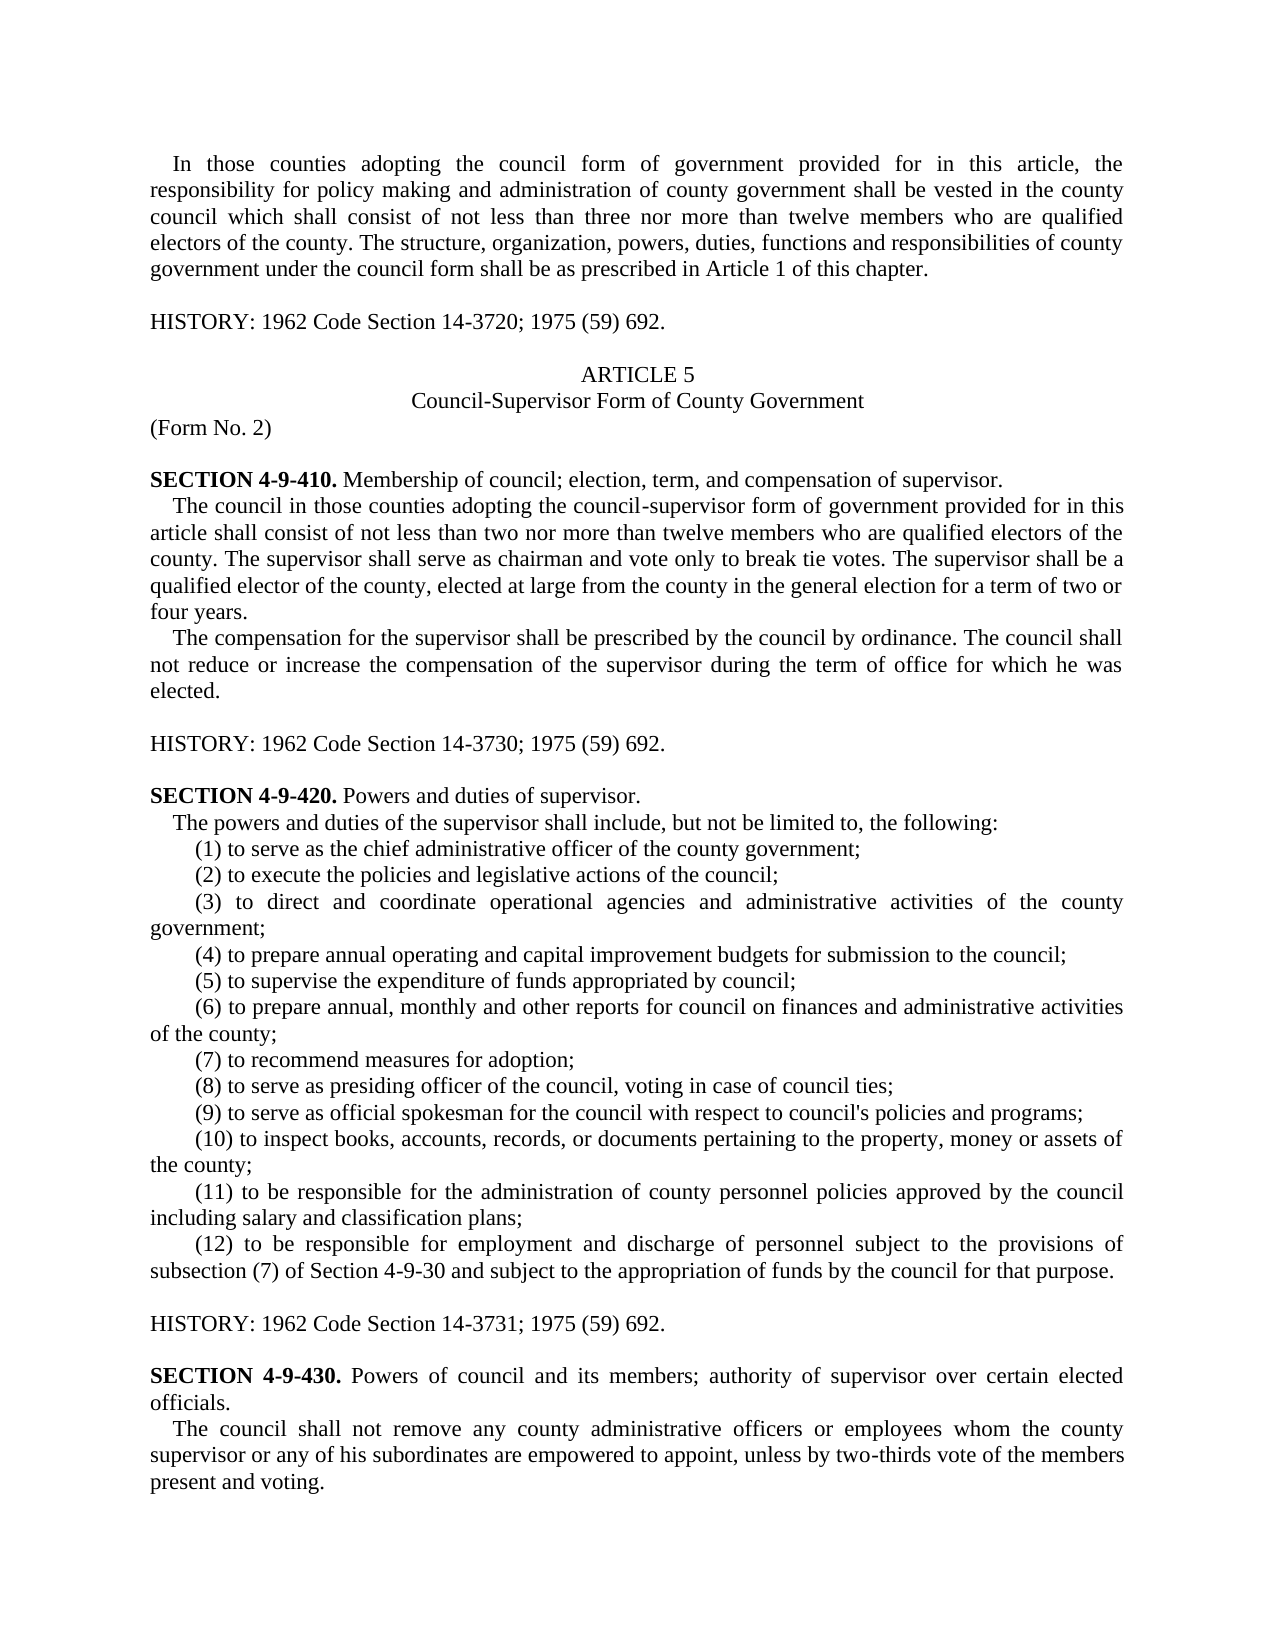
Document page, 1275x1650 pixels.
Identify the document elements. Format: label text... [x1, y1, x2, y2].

text (6) to prepare annual, monthly and other reports for council on finances and administrative activities of the county; [150, 993, 1125, 1046]
text SECTION 4-9-420. Powers and duties of supervisor. [150, 782, 1125, 809]
text (9) to serve as official spokesman for the council with respect to council's policies and programs; [150, 1099, 1125, 1125]
text The compensation for the supervisor shall be prescribed by the council by ordinance. The council shall not reduce or increase the compensation of the supervisor during the term of office for which he was elected. [150, 624, 1125, 703]
text The council shall not remove any county administrative officers or employees whom the county supervisor or any of his subordinates are empowered to appoint, unless by two-thirds vote of the members present and voting. [150, 1415, 1125, 1494]
text HISTORY: 1962 Code Section 14-3730; 1975 (59) 692. [150, 730, 1125, 756]
text SECTION 4-9-410. Membership of council; election, term, and compensation of supervisor. [150, 466, 1125, 493]
text (12) to be responsible for employment and discharge of personnel subject to the provisions of subsection (7) of Section 4-9-30 and subject to the appropriation of funds by the council for that purpose. [150, 1231, 1125, 1283]
text The council in those counties adopting the council-supervisor form of government provided for in this article shall consist of not less than two nor more than twelve members who are qualified electors of the county. The supervisor shall serve as chairman and vote only to break tie votes. The supervisor shall be a qualified elector of the county, elected at large from the county in the general election for a term of two or four years. [150, 493, 1125, 624]
text (10) to inspect books, accounts, records, or documents pertaining to the property, money or assets of the county; [150, 1125, 1125, 1178]
text (7) to recommend measures for adoption; [150, 1046, 1125, 1072]
text (2) to execute the policies and legislative actions of the council; [150, 862, 1125, 888]
text HISTORY: 1962 Code Section 14-3731; 1975 (59) 692. [150, 1309, 1125, 1336]
text HISTORY: 1962 Code Section 14-3720; 1975 (59) 692. [150, 308, 1125, 334]
text (5) to supervise the expenditure of funds appropriated by council; [150, 967, 1125, 993]
text (4) to prepare annual operating and capital improvement budgets for submission to the council; [150, 941, 1125, 967]
text SECTION 4-9-430. Powers of council and its members; authority of supervisor over certain elected officials. [150, 1362, 1125, 1415]
text (11) to be responsible for the administration of county personnel policies approved by the council including salary and classification plans; [150, 1178, 1125, 1231]
text (1) to serve as the chief administrative officer of the county government; [150, 835, 1125, 862]
text ARTICLE 5 [150, 361, 1125, 387]
text (3) to direct and coordinate operational agencies and administrative activities of the county government; [150, 888, 1125, 941]
text (8) to serve as presiding officer of the council, voting in case of council ties; [150, 1072, 1125, 1099]
text In those counties adopting the council form of government provided for in this article, the responsibility for policy making and administration of county government shall be vested in the county council which shall consist of not less than three nor more than twelve members who are qualified electors of the county. The structure, organization, powers, duties, functions and responsibilities of county government under the council form shall be as prescribed in Article 1 of this chapter. [150, 150, 1125, 282]
text (Form No. 2) [150, 413, 1125, 440]
text The powers and duties of the supervisor shall include, but not be limited to, the following: [150, 809, 1125, 835]
text Council-Supervisor Form of County Government [150, 387, 1125, 413]
